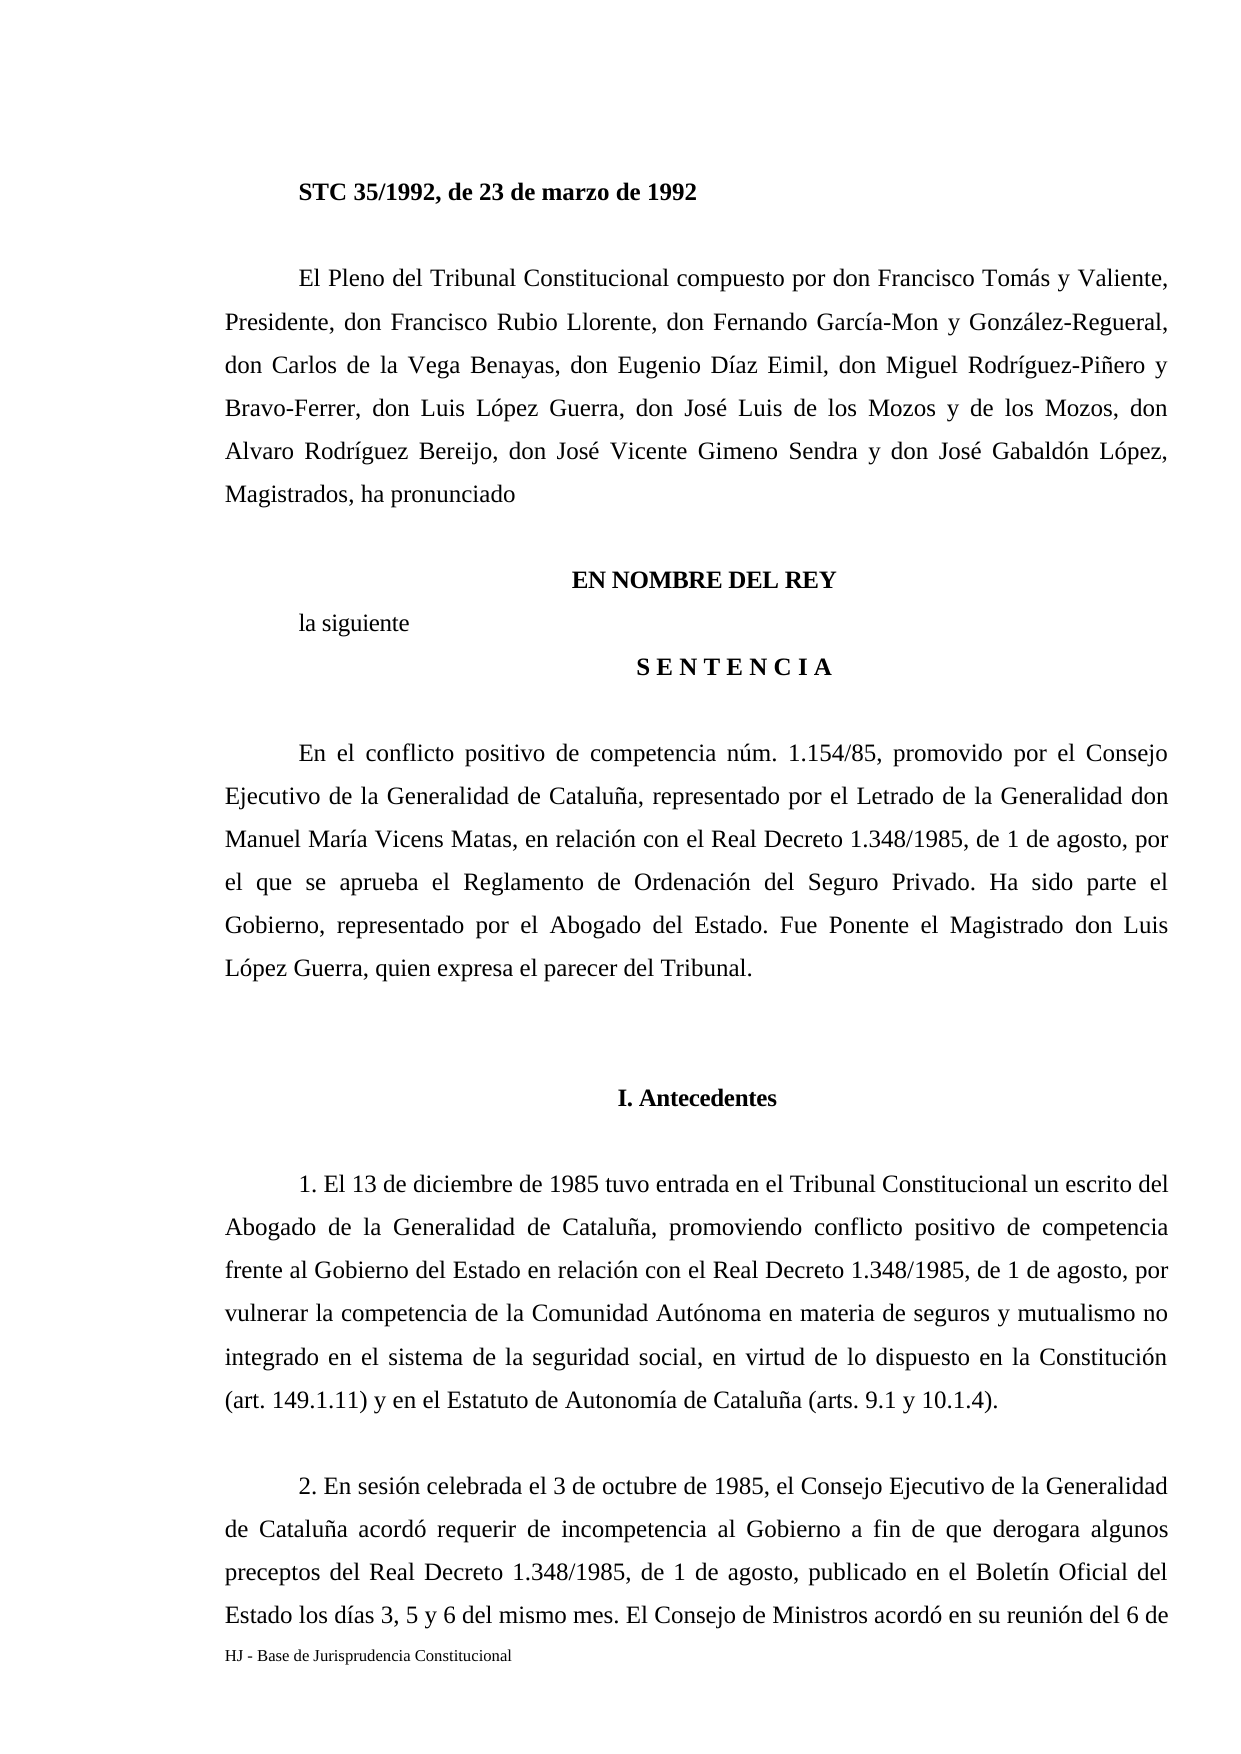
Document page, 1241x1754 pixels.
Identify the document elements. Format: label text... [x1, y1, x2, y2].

text la siguiente [224, 608, 1110, 637]
text STC 35/1992, de 23 de marzo de 1992 [224, 177, 1169, 206]
text El Pleno del Tribunal Constitucional compuesto por don Francisco Tomás y Valiente, Presidente, don Francisco Rubio Llorente, don Fernando García-Mon y González-Regueral, don Carlos de la Vega Benayas, don Eugenio Díaz Eimil, don Miguel Rodríguez-Piñero y Bravo-Ferrer, don Luis López Guerra, don José Luis de los Mozos y de los Mozos, don Alvaro Rodríguez Bereijo, don José Vicente Gimeno Sendra y don José Gabaldón López, Magistrados, ha pronunciado [224, 263, 1169, 508]
text 1. El 13 de diciembre de 1985 tuvo entrada en el Tribunal Constitucional un escrito del Abogado de la Generalidad de Cataluña, promoviendo conflicto positivo de competencia frente al Gobierno del Estado en relación con el Real Decreto 1.348/1985, de 1 de agosto, por vulnerar la competencia de la Comunidad Autónoma en materia de seguros y mutualismo no integrado en el sistema de la seguridad social, en virtud de lo dispuesto en la Constitución (art. 149.1.11) y en el Estatuto de Autonomía de Cataluña (arts. 9.1 y 10.1.4). [224, 1169, 1169, 1413]
text S E N T E N C I A [224, 652, 1169, 680]
text EN NOMBRE DEL REY [224, 565, 1110, 594]
text I. Antecedentes [224, 1083, 1169, 1112]
text En el conflicto positivo de competencia núm. 1.154/85, promovido por el Consejo Ejecutivo de la Generalidad de Cataluña, representado por el Letrado de la Generalidad don Manuel María Vicens Matas, en relación con el Real Decreto 1.348/1985, de 1 de agosto, por el que se aprueba el Reglamento de Ordenación del Seguro Privado. Ha sido parte el Gobierno, representado por el Abogado del Estado. Fue Ponente el Magistrado don Luis López Guerra, quien expresa el parecer del Tribunal. [224, 738, 1169, 982]
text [224, 1471, 1169, 1629]
